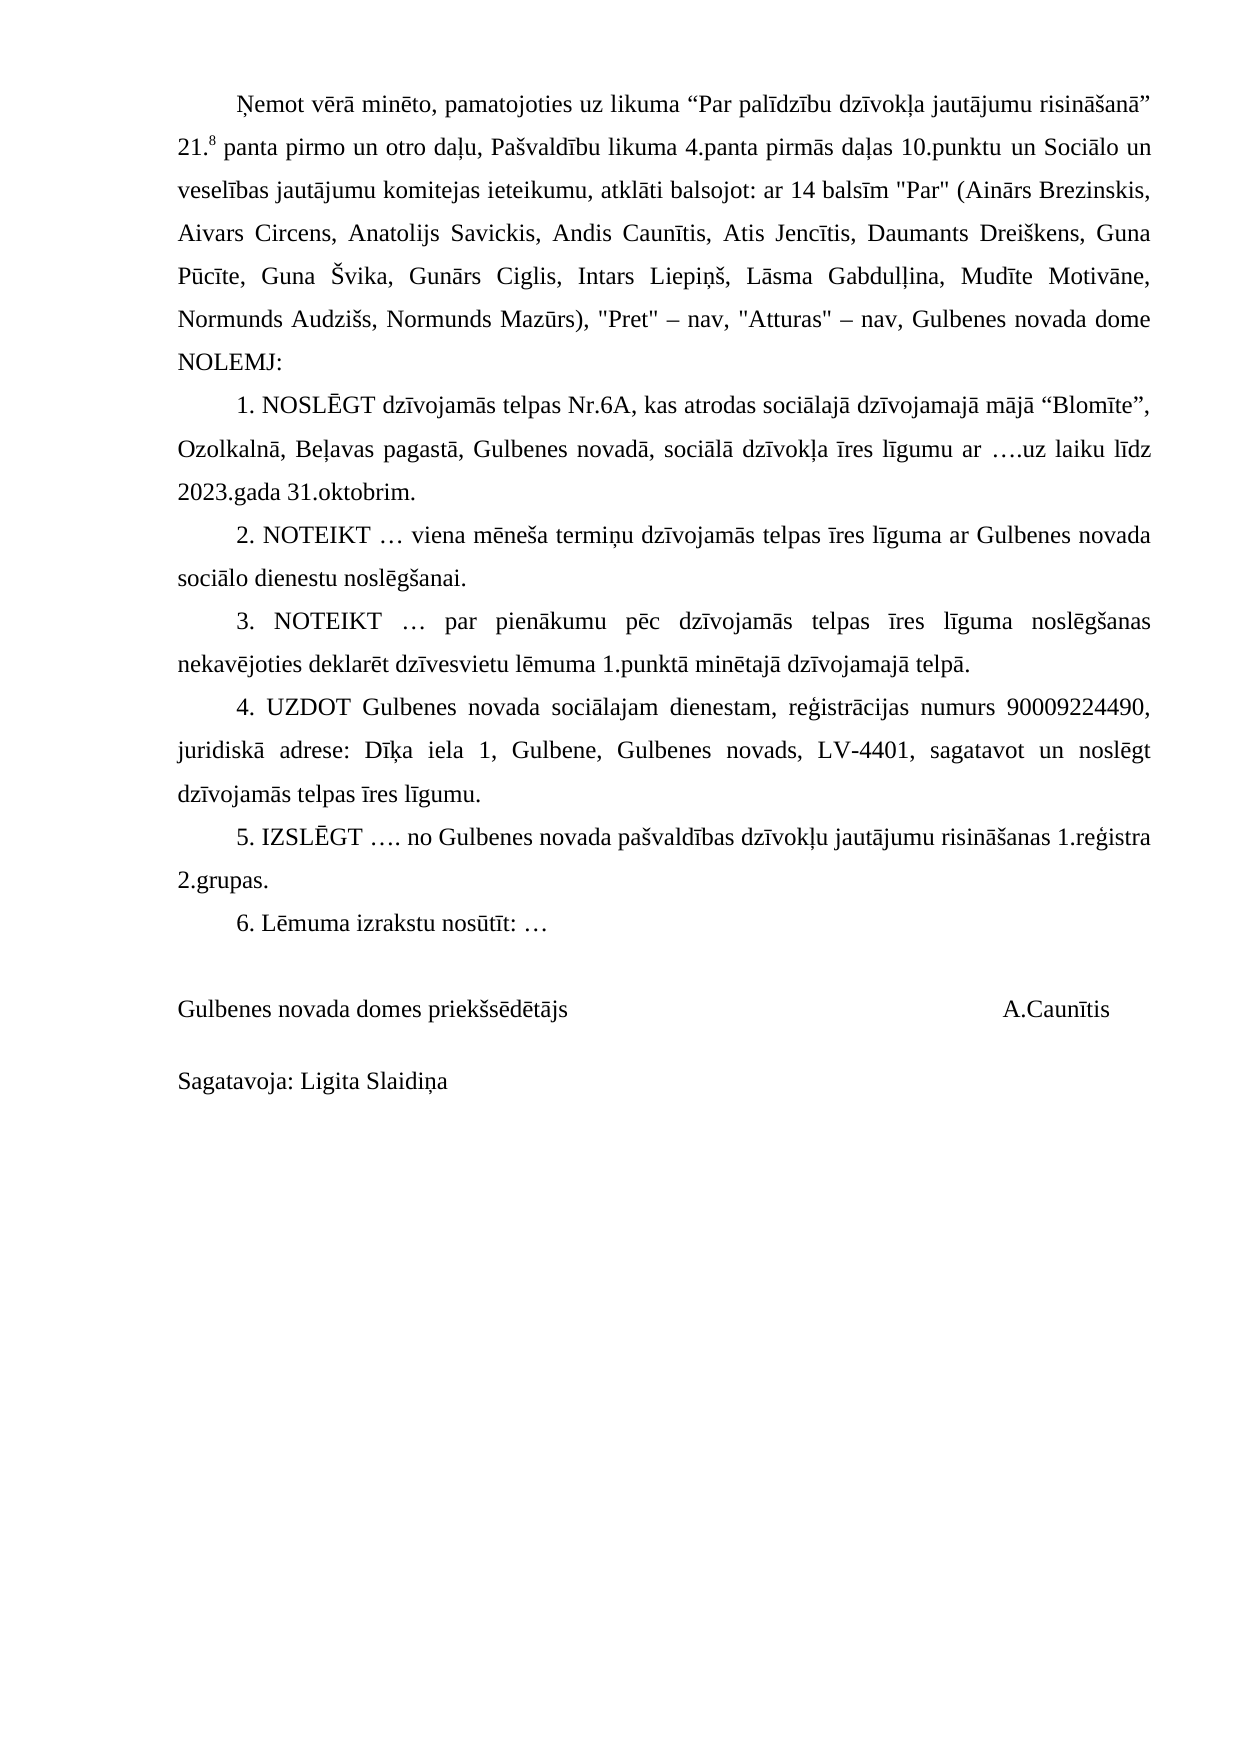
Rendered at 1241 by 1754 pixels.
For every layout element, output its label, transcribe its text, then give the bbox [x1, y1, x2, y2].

text 1. NOSLĒGT dzīvojamās telpas Nr.6A, kas atrodas sociālajā dzīvojamajā mājā “Blomīte”, Ozolkalnā, Beļavas pagastā, Gulbenes novadā, sociālā dzīvokļa īres līgumu ar ….uz laiku līdz 2023.gada 31.oktobrim. [177, 391, 1152, 506]
text Sagatavoja: Ligita Slaidiņa [177, 1066, 1152, 1095]
text 6. Lēmuma izrakstu nosūtīt: … [177, 908, 1152, 937]
text 2. NOTEIKT … viena mēneša termiņu dzīvojamās telpas īres līguma ar Gulbenes novada sociālo dienestu noslēgšanai. [177, 520, 1152, 592]
text 4. UZDOT Gulbenes novada sociālajam dienestam, reģistrācijas numurs 90009224490, juridiskā adrese: Dīķa iela 1, Gulbene, Gulbenes novads, LV-4401, sagatavot un noslēgt dzīvojamās telpas īres līgumu. [177, 692, 1152, 807]
text Gulbenes novada domes priekšsēdētājs A.Caunītis [177, 994, 1152, 1023]
text 5. IZSLĒGT …. no Gulbenes novada pašvaldības dzīvokļu jautājumu risināšanas 1.reģistra 2.grupas. [177, 822, 1152, 894]
text Ņemot vērā minēto, pamatojoties uz likuma “Par palīdzību dzīvokļa jautājumu risināšanā” 21.8 panta pirmo un otro daļu, Pašvaldību likuma 4.panta pirmās daļas 10.punktu un Sociālo un veselības jautājumu komitejas ieteikumu, atklāti balsojot: ar 14 balsīm "Par" (Ainārs Brezinskis, Aivars Circens, Anatolijs Savickis, Andis Caunītis, Atis Jencītis, Daumants Dreiškens, Guna Pūcīte, Guna Švika, Gunārs Ciglis, Intars Liepiņš, Lāsma Gabdulļina, Mudīte Motivāne, Normunds Audzišs, Normunds Mazūrs), "Pret" – nav, "Atturas" – nav, Gulbenes novada dome NOLEMJ: [177, 89, 1152, 376]
text 3. NOTEIKT … par pienākumu pēc dzīvojamās telpas īres līguma noslēgšanas nekavējoties deklarēt dzīvesvietu lēmuma 1.punktā minētajā dzīvojamajā telpā. [177, 606, 1152, 678]
